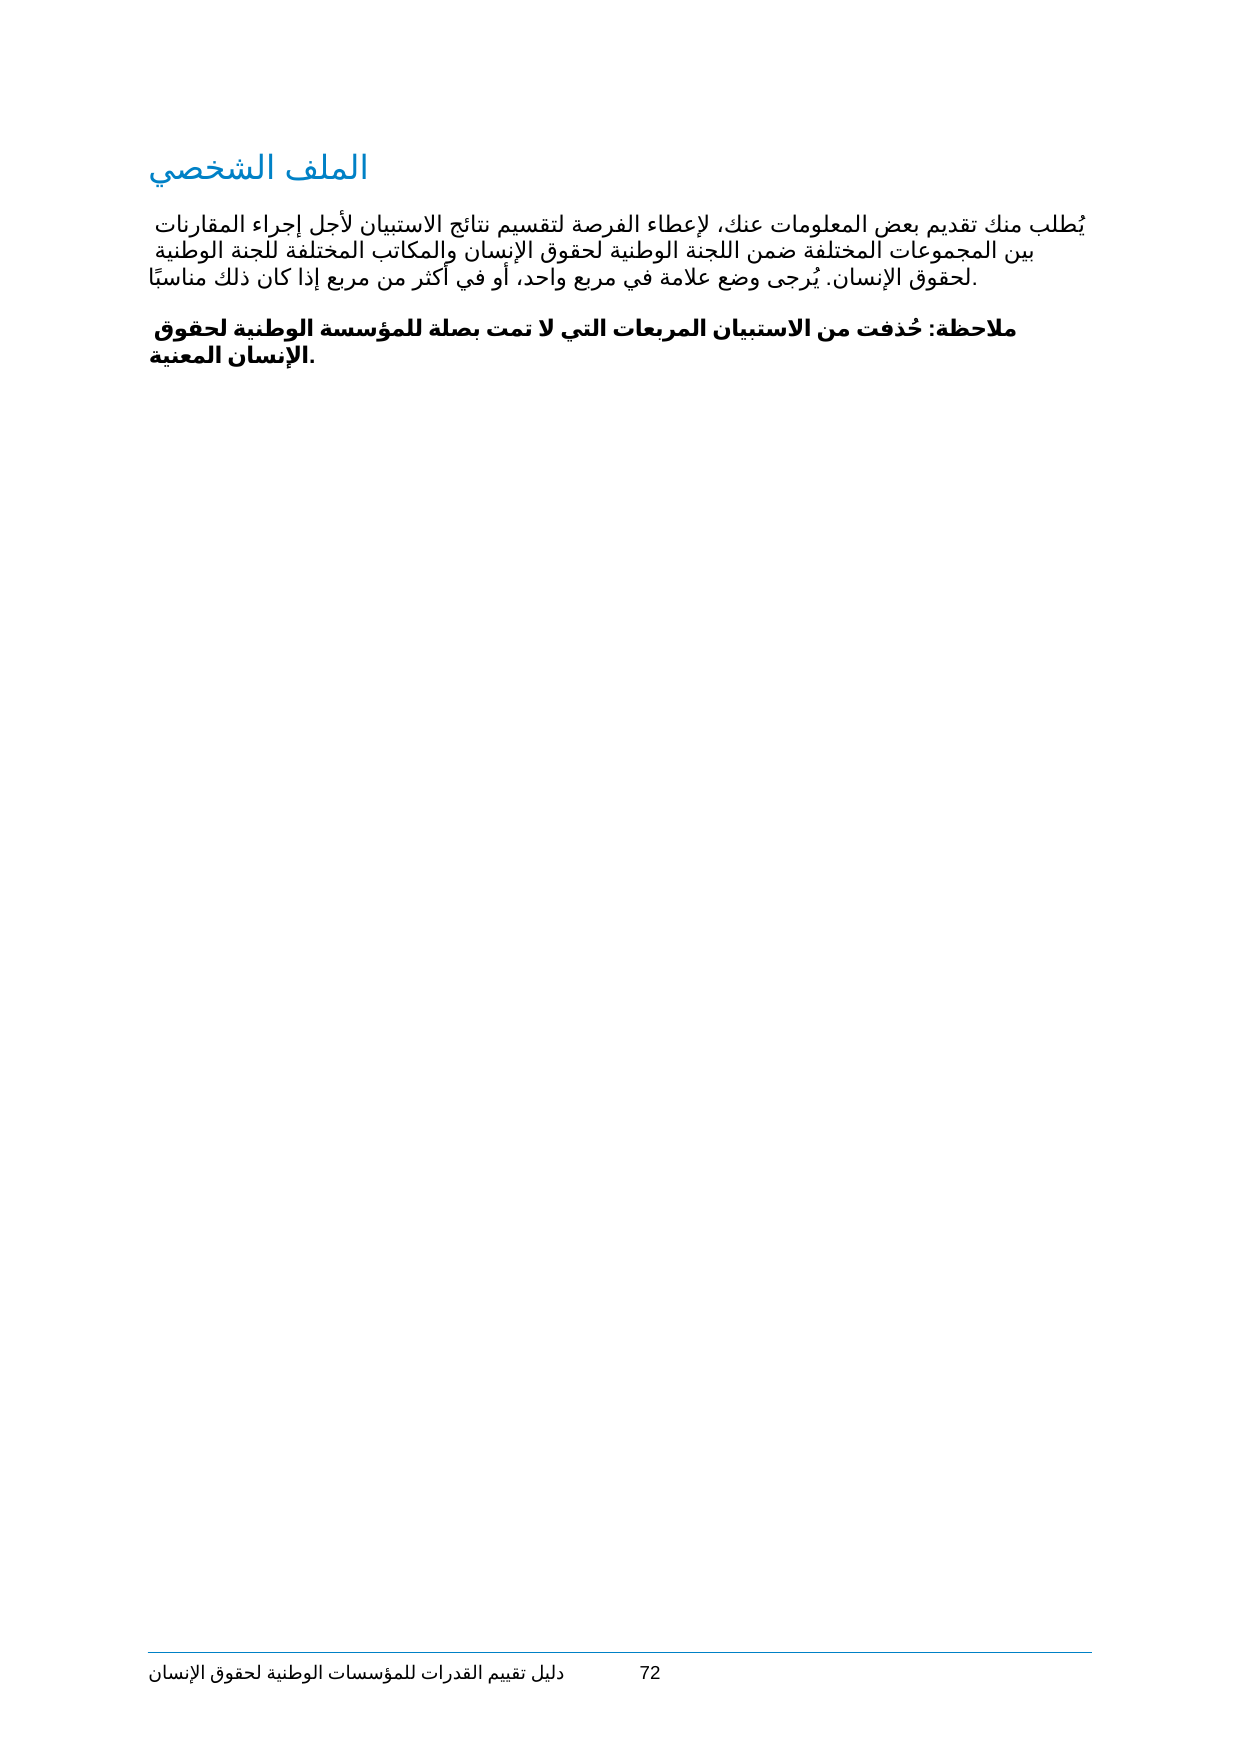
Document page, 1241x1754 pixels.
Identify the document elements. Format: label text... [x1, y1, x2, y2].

text ملاحظة: حُذفت من الاستبيان المربعات التي لا تمت بصلة للمؤسسة الوطنية لحقوق الإنسان المعنية. [148, 315, 1092, 368]
subtitle الملف الشخصي [148, 148, 1092, 186]
text يُطلب منك تقديم بعض المعلومات عنك، لإعطاء الفرصة لتقسيم نتائج الاستبيان لأجل إجراء المقارنات بين المجموعات المختلفة ضمن اللجنة الوطنية لحقوق الإنسان والمكاتب المختلفة للجنة الوطنية لحقوق الإنسان. يُرجى وضع علامة في مربع واحد، أو في أكثر من مربع إذا كان ذلك مناسبًا. [148, 211, 1092, 290]
